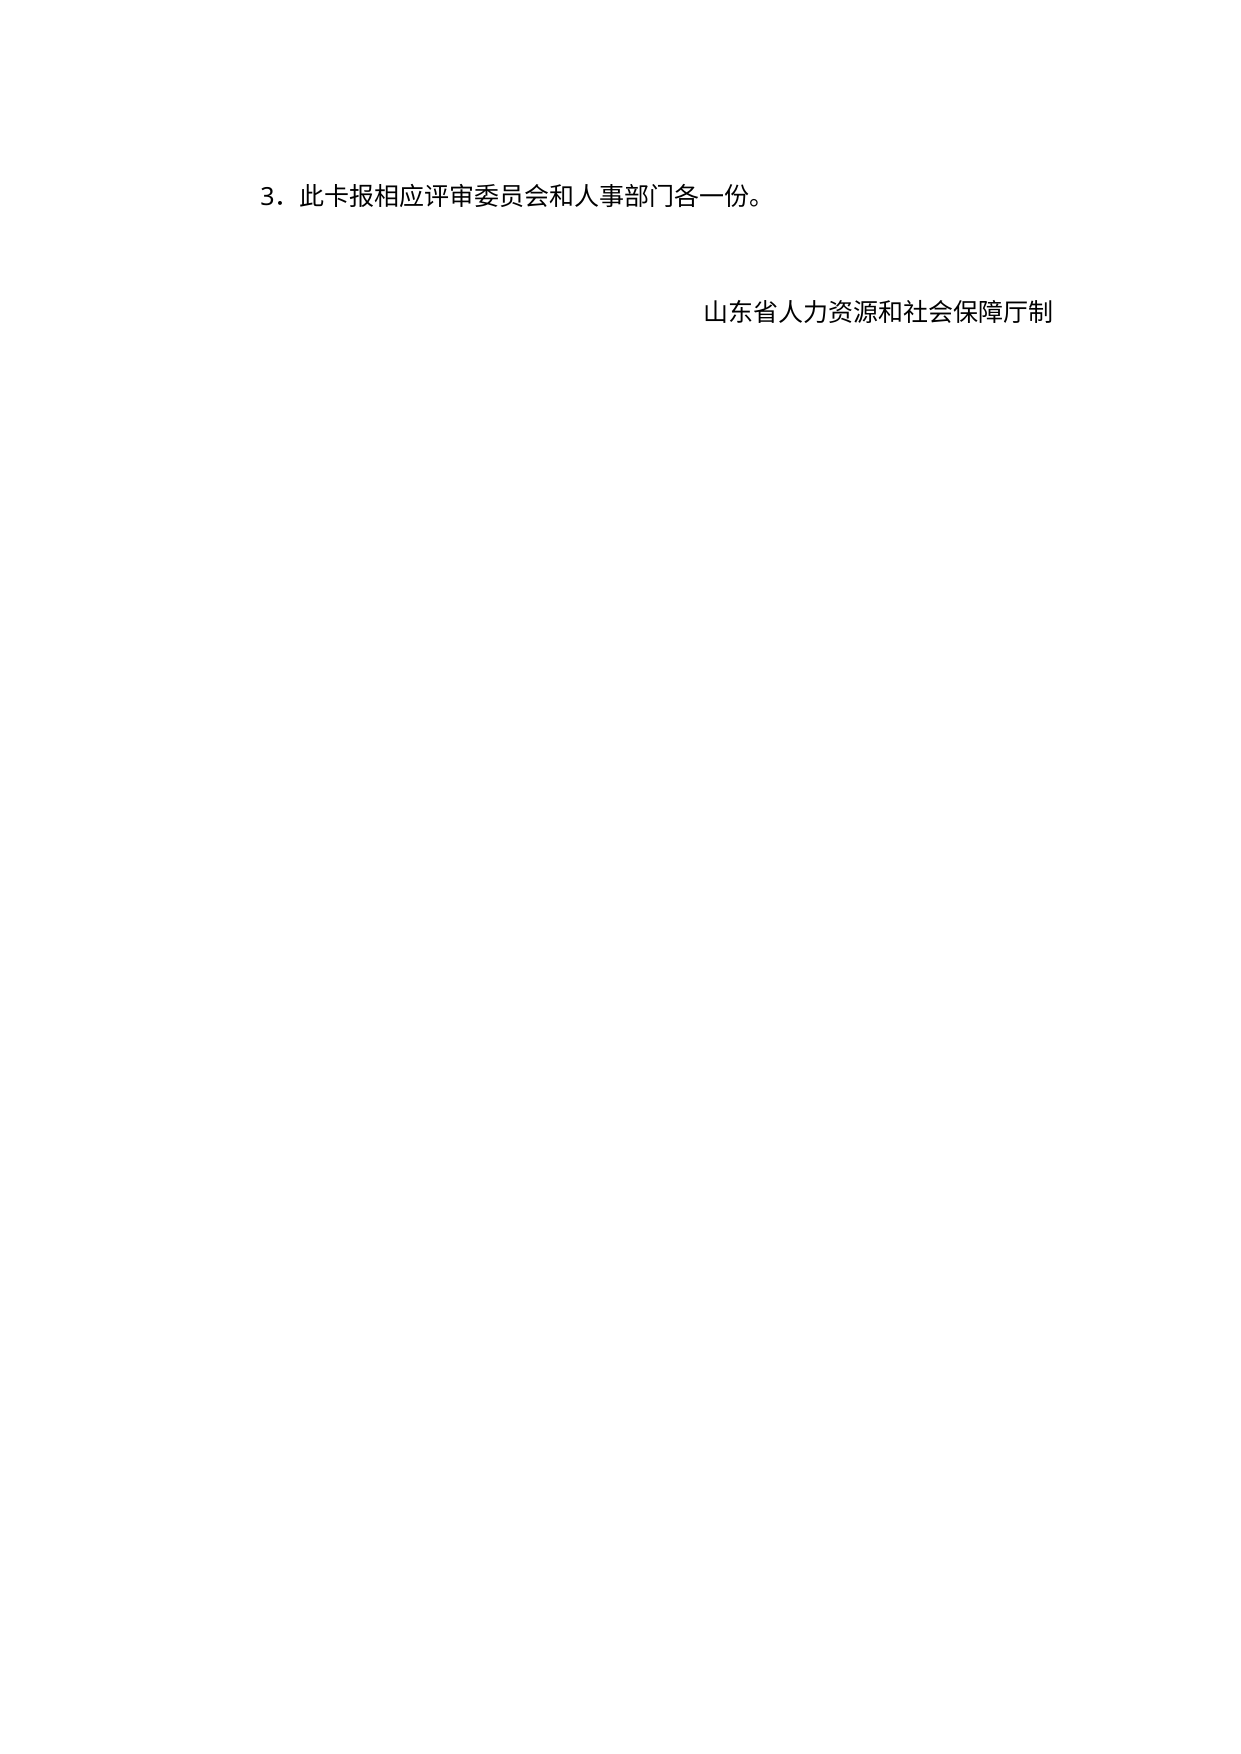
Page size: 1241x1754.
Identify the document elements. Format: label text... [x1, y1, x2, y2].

text 山东省人力资源和社会保障厅制 [187, 292, 1053, 328]
text 3．此卡报相应评审委员会和人事部门各一份。 [187, 162, 1053, 227]
